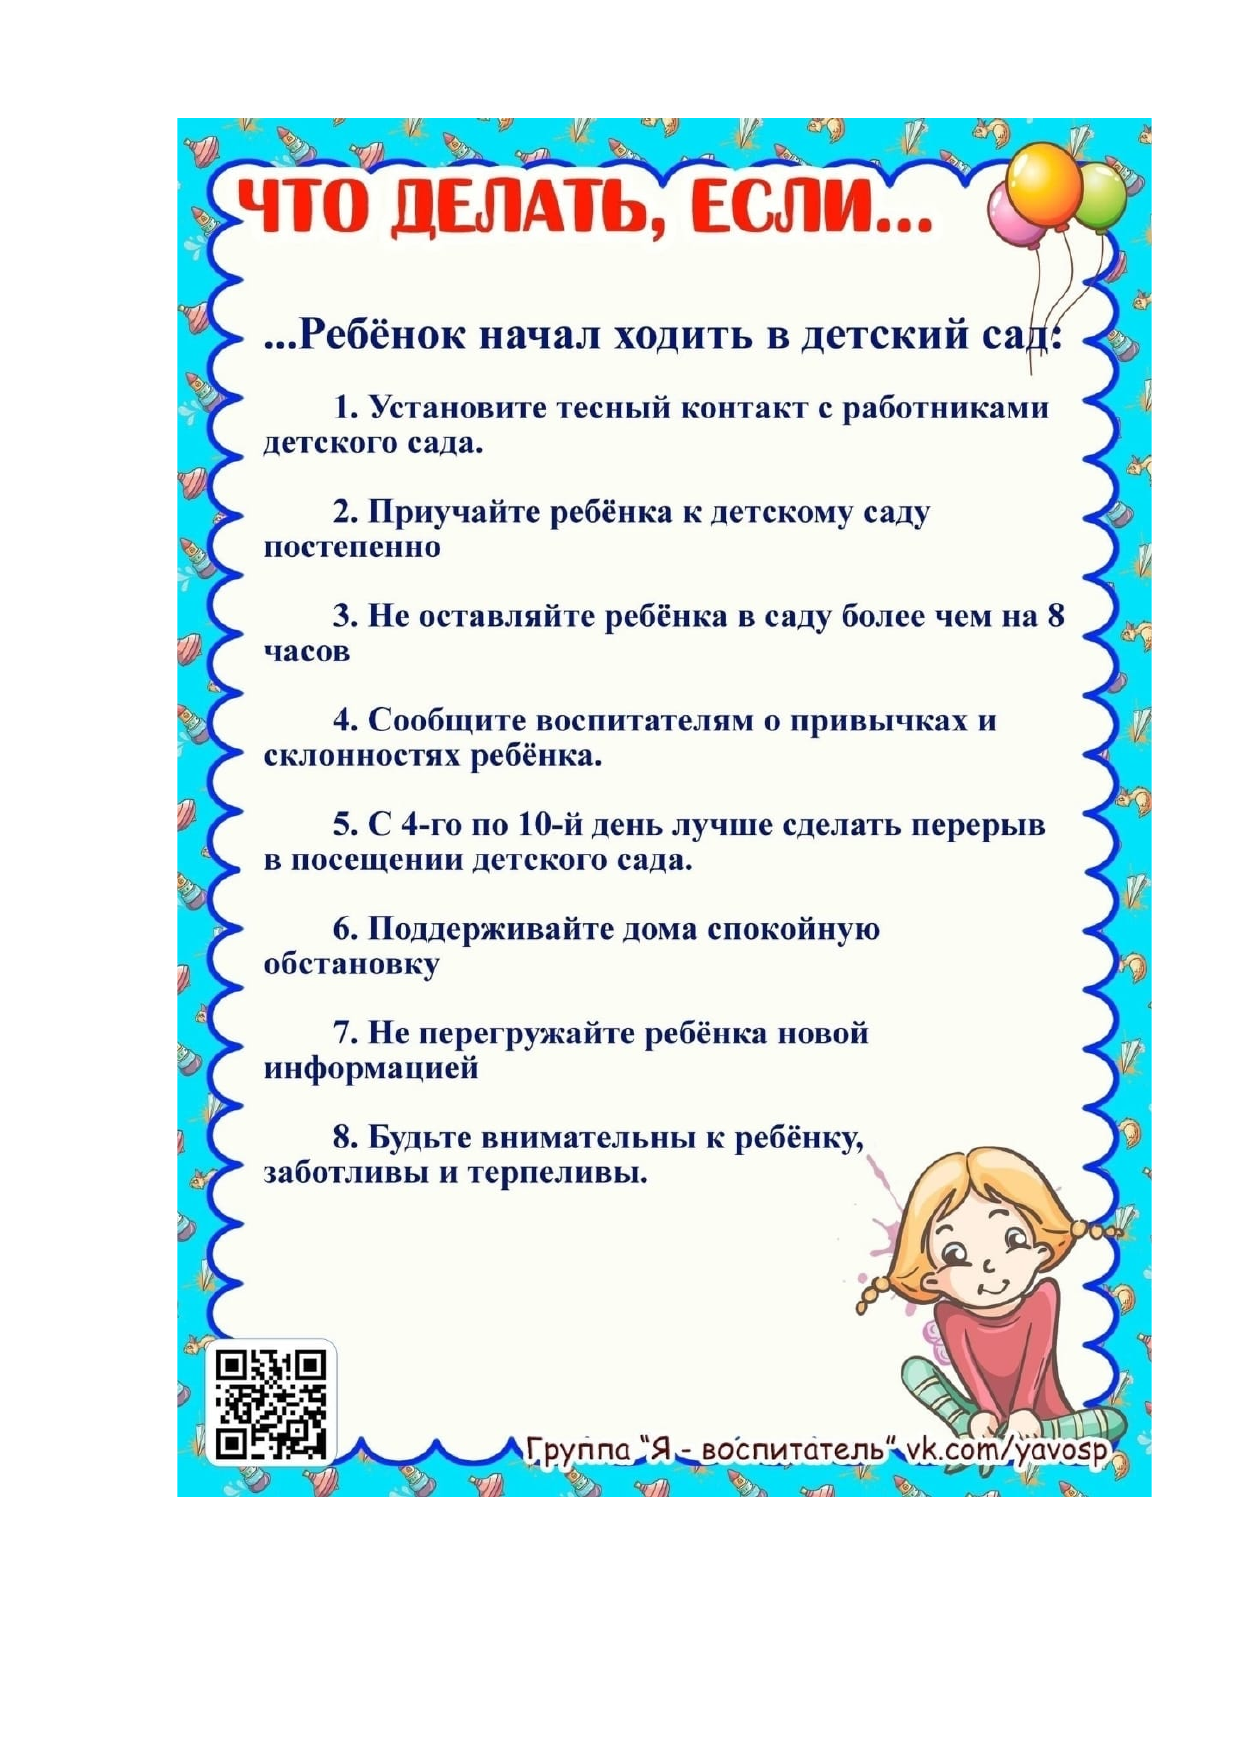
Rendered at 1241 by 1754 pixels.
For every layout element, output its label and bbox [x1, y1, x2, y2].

picture [177, 118, 1152, 1497]
